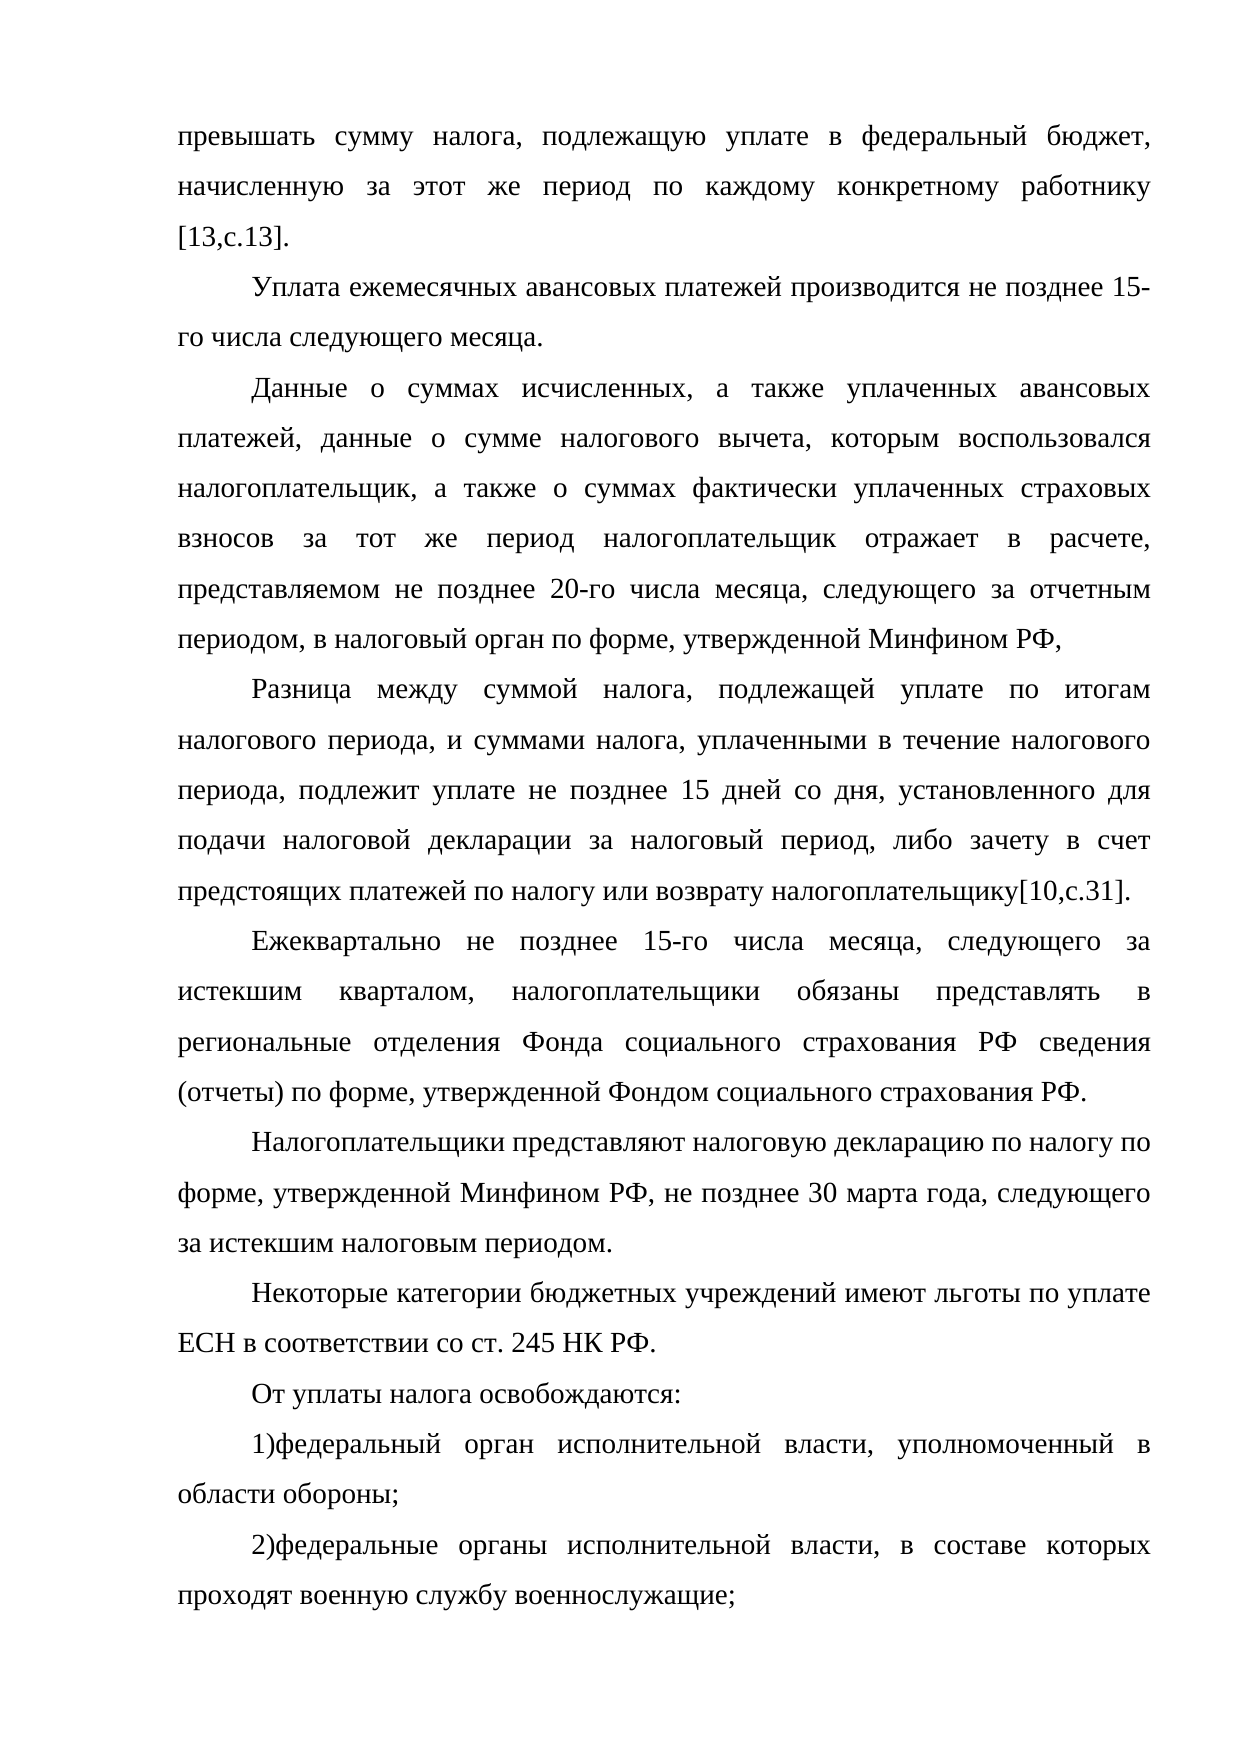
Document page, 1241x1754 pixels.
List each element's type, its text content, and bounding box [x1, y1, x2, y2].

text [177, 118, 1152, 252]
text От уплаты налога освобождаются: [177, 1376, 1152, 1409]
text Налогоплательщики представляют налоговую декларацию по налогу по форме, утвержденной Минфином РФ, не позднее 30 марта года, следующего за истекшим налоговым периодом. [177, 1124, 1152, 1258]
text Уплата ежемесячных авансовых платежей производится не позднее 15-го числа следующего месяца. [177, 269, 1152, 353]
text 1)федеральный орган исполнительной власти, уполномоченный в области обороны; [177, 1426, 1152, 1510]
text Разница между суммой налога, подлежащей уплате по итогам налогового периода, и суммами налога, уплаченными в течение налогового периода, подлежит уплате не позднее 15 дней со дня, установленного для подачи налоговой декларации за налоговый период, либо зачету в счет предстоящих платежей по налогу или возврату налогоплательщику[10,с.31]. [177, 672, 1152, 906]
text Ежеквартально не позднее 15-го числа месяца, следующего за истекшим кварталом, налогоплательщики обязаны представлять в региональные отделения Фонда социального страхования РФ сведения (отчеты) по форме, утвержденной Фондом социального страхования РФ. [177, 923, 1152, 1108]
text 2)федеральные органы исполнительной власти, в составе которых проходят военную службу военнослужащие; [177, 1527, 1152, 1611]
text Некоторые категории бюджетных учреждений имеют льготы по уплате ЕСН в соответствии со ст. 245 НК РФ. [177, 1275, 1152, 1359]
text Данные о суммах исчисленных, а также уплаченных авансовых платежей, данные о сумме налогового вычета, которым воспользовался налогоплательщик, а также о суммах фактически уплаченных страховых взносов за тот же период налогоплательщик отражает в расчете, представляемом не позднее 20-го числа месяца, следующего за отчетным периодом, в налоговый орган по форме, утвержденной Минфином РФ, [177, 370, 1152, 655]
